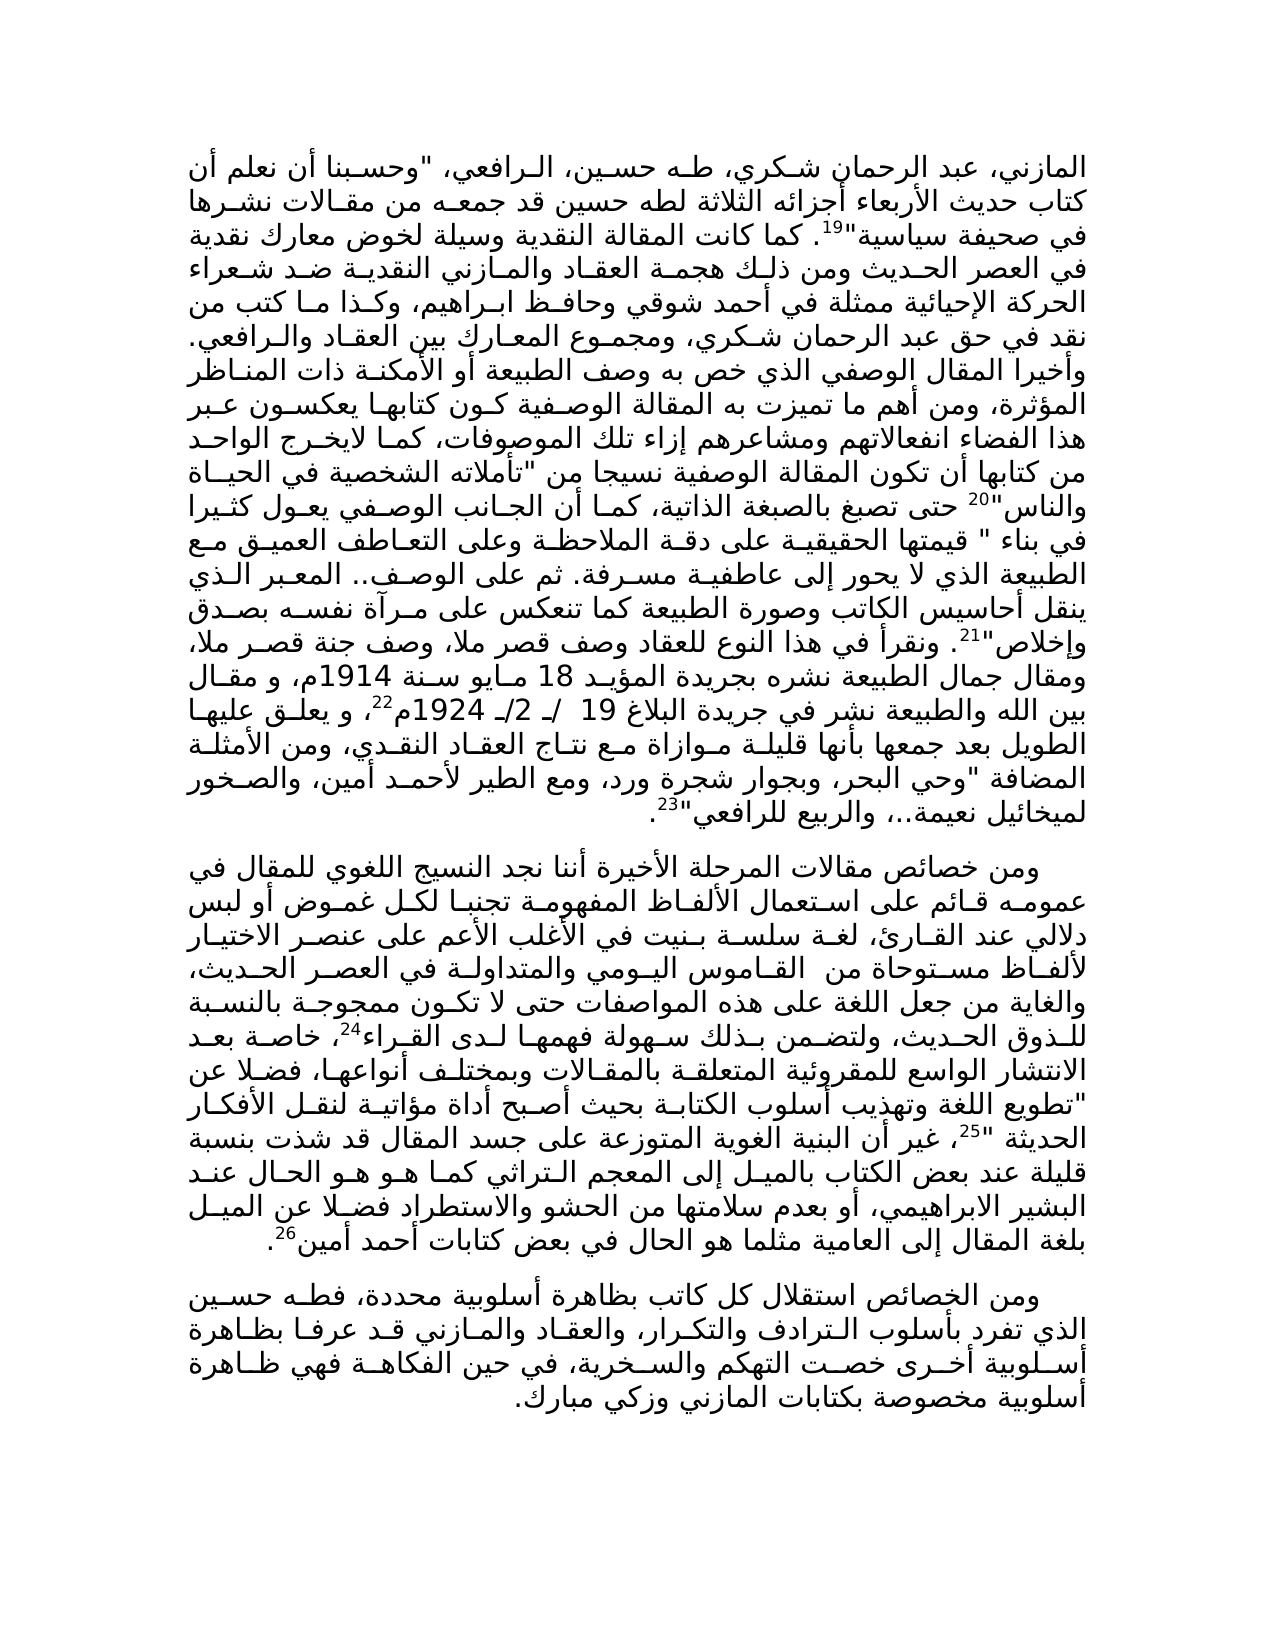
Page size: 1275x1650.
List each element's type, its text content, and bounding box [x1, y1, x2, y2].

text ومن الخصائص استقلال كل كاتب بظاهرة أسلوبية محددة، فطه حسين الذي تفرد بأسلوب الترادف والتكرار، والعقاد والمازني قد عرفا بظاهرة أسلوبية أخرى خصت التهكم والسخرية، في حين الفكاهة فهي ظاهرة أسلوبية مخصوصة بكتابات المازني وزكي مبارك. [187, 1278, 1087, 1414]
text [187, 150, 1087, 829]
text ومن خصائص مقالات المرحلة الأخيرة أننا نجد النسيج اللغوي للمقال في عمومه قائم على استعمال الألفاظ المفهومة تجنبا لكل غموض أو لبس دلالي عند القارئ، لغة سلسة بنيت في الأغلب الأعم على عنصر الاختيار لألفاظ مستوحاة من القاموس اليومي والمتداولة في العصر الحديث، والغاية من جعل اللغة على هذه المواصفات حتى لا تكون ممجوجة بالنسبة للذوق الحديث، ولتضمن بذلك سهولة فهمها لدى القراء24، خاصة بعد الانتشار الواسع للمقروئية المتعلقة بالمقالات وبمختلف أنواعها، فضلا عن "تطويع اللغة وتهذيب أسلوب الكتابة بحيث أصبح أداة مؤاتية لنقل الأفكار الحديثة "25، غير أن البنية الغوية المتوزعة على جسد المقال قد شذت بنسبة قليلة عند بعض الكتاب بالميل إلى المعجم التراثي كما هو هو الحال عند البشير الابراهيمي، أو بعدم سلامتها من الحشو والاستطراد فضلا عن الميل بلغة المقال إلى العامية مثلما هو الحال في بعض كتابات أحمد أمين26. [187, 850, 1087, 1257]
